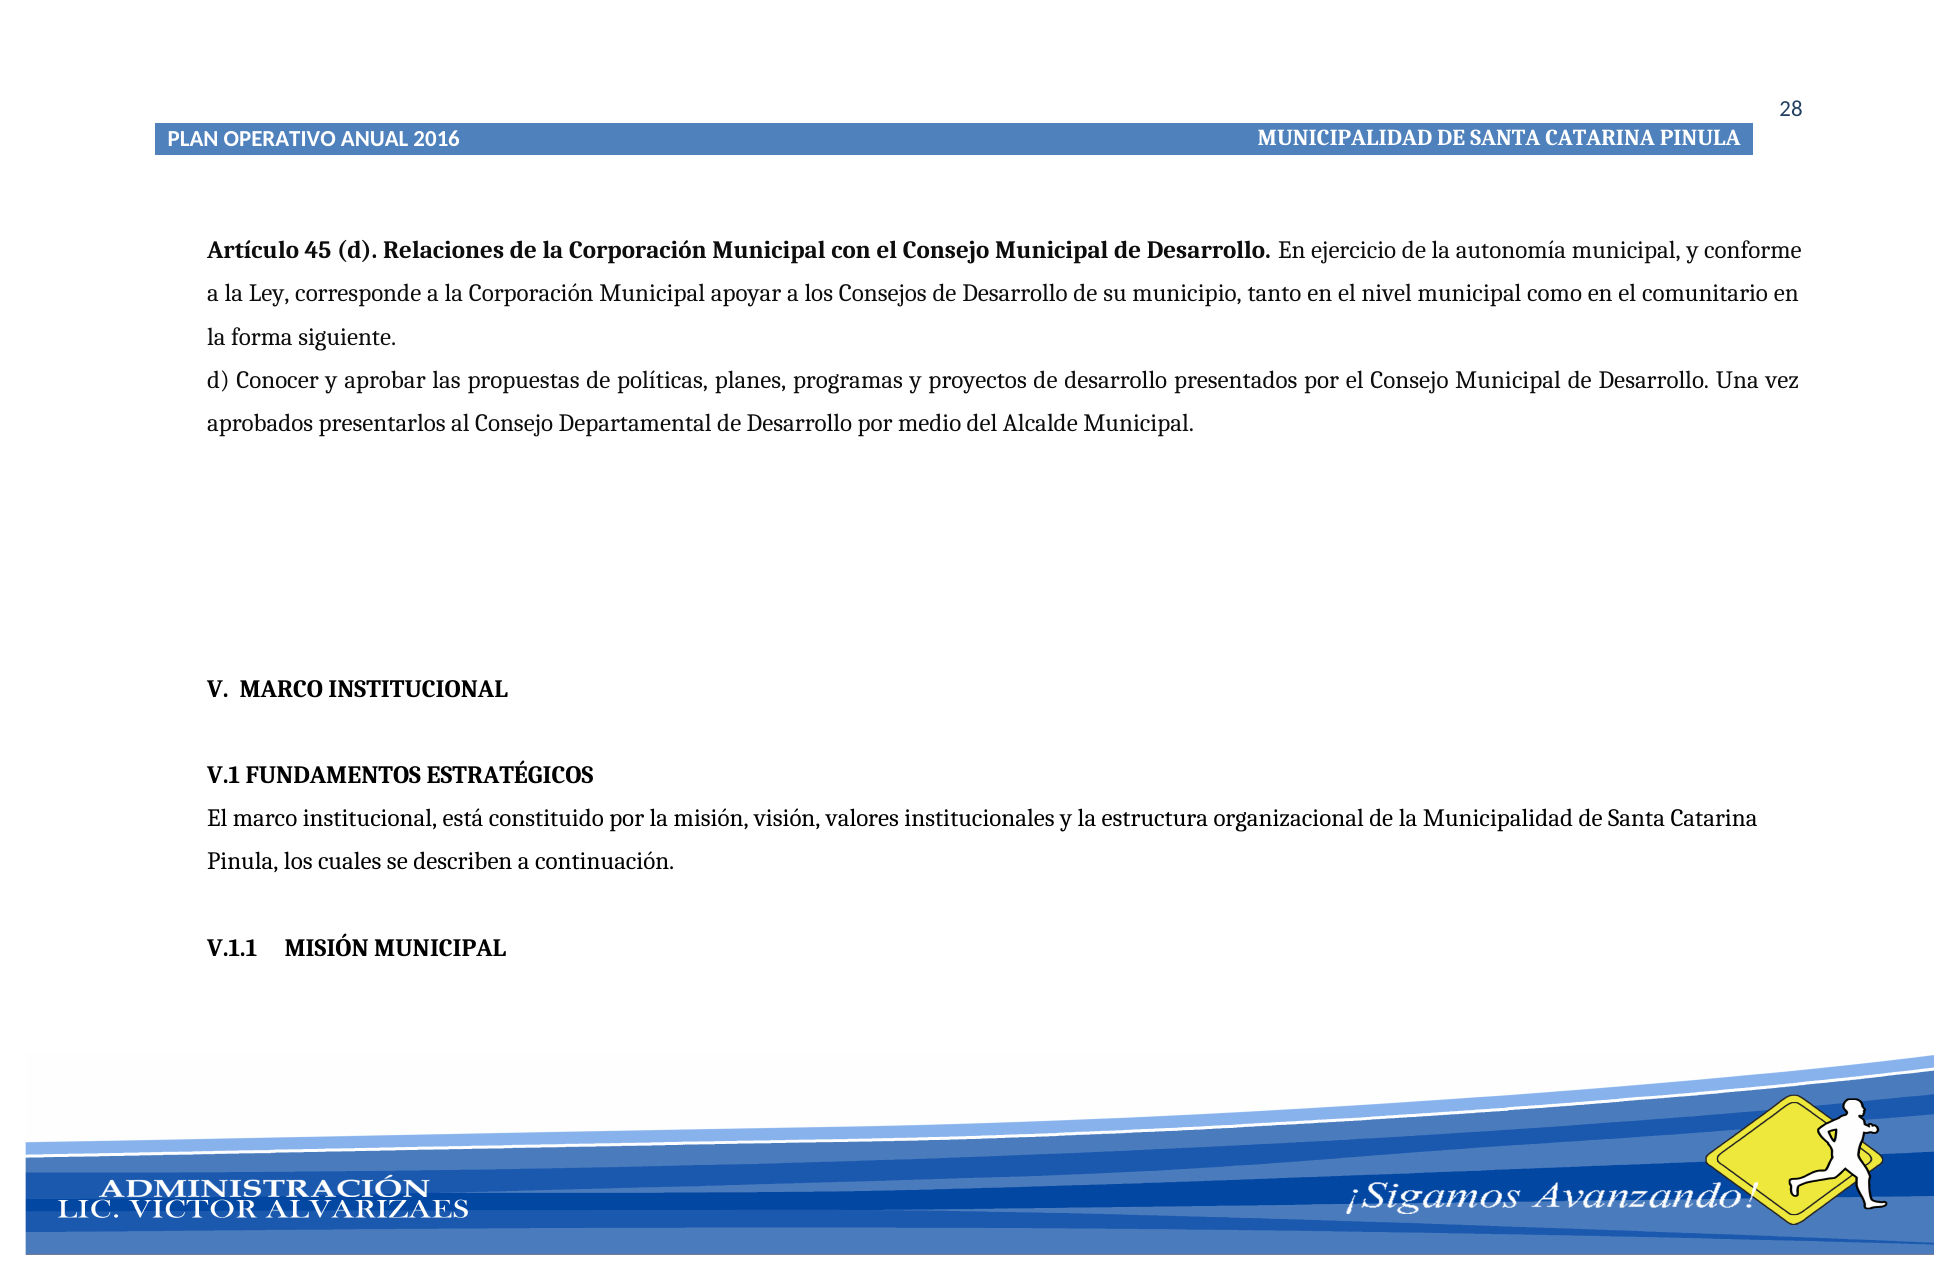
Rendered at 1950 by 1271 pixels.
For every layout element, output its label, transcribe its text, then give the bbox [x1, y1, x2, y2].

text d) Conocer y aprobar las propuestas de políticas, planes, programas y proyectos de desarrollo presentados por el Consejo Municipal de Desarrollo. Una vez aprobados presentarlos al Consejo Departamental de Desarrollo por medio del Alcalde Municipal. [207, 366, 1802, 437]
text El marco institucional, está constituido por la misión, visión, valores institucionales y la estructura organizacional de la Municipalidad de Santa Catarina Pinula, los cuales se describen a continuación. [207, 804, 1802, 876]
text Artículo 45 (d). Relaciones de la Corporación Municipal con el Consejo Municipal de Desarrollo. En ejercicio de la autonomía municipal, y conforme a la Ley, corresponde a la Corporación Municipal apoyar a los Consejos de Desarrollo de su municipio, tanto en el nivel municipal como en el comunitario en la forma siguiente. [207, 236, 1802, 351]
picture [25, 1051, 1934, 1255]
text V. MARCO INSTITUCIONAL [207, 675, 1802, 703]
list V.1.1 MISIÓN MUNICIPAL [207, 933, 1802, 962]
text V.1 FUNDAMENTOS ESTRATÉGICOS [207, 761, 1802, 790]
